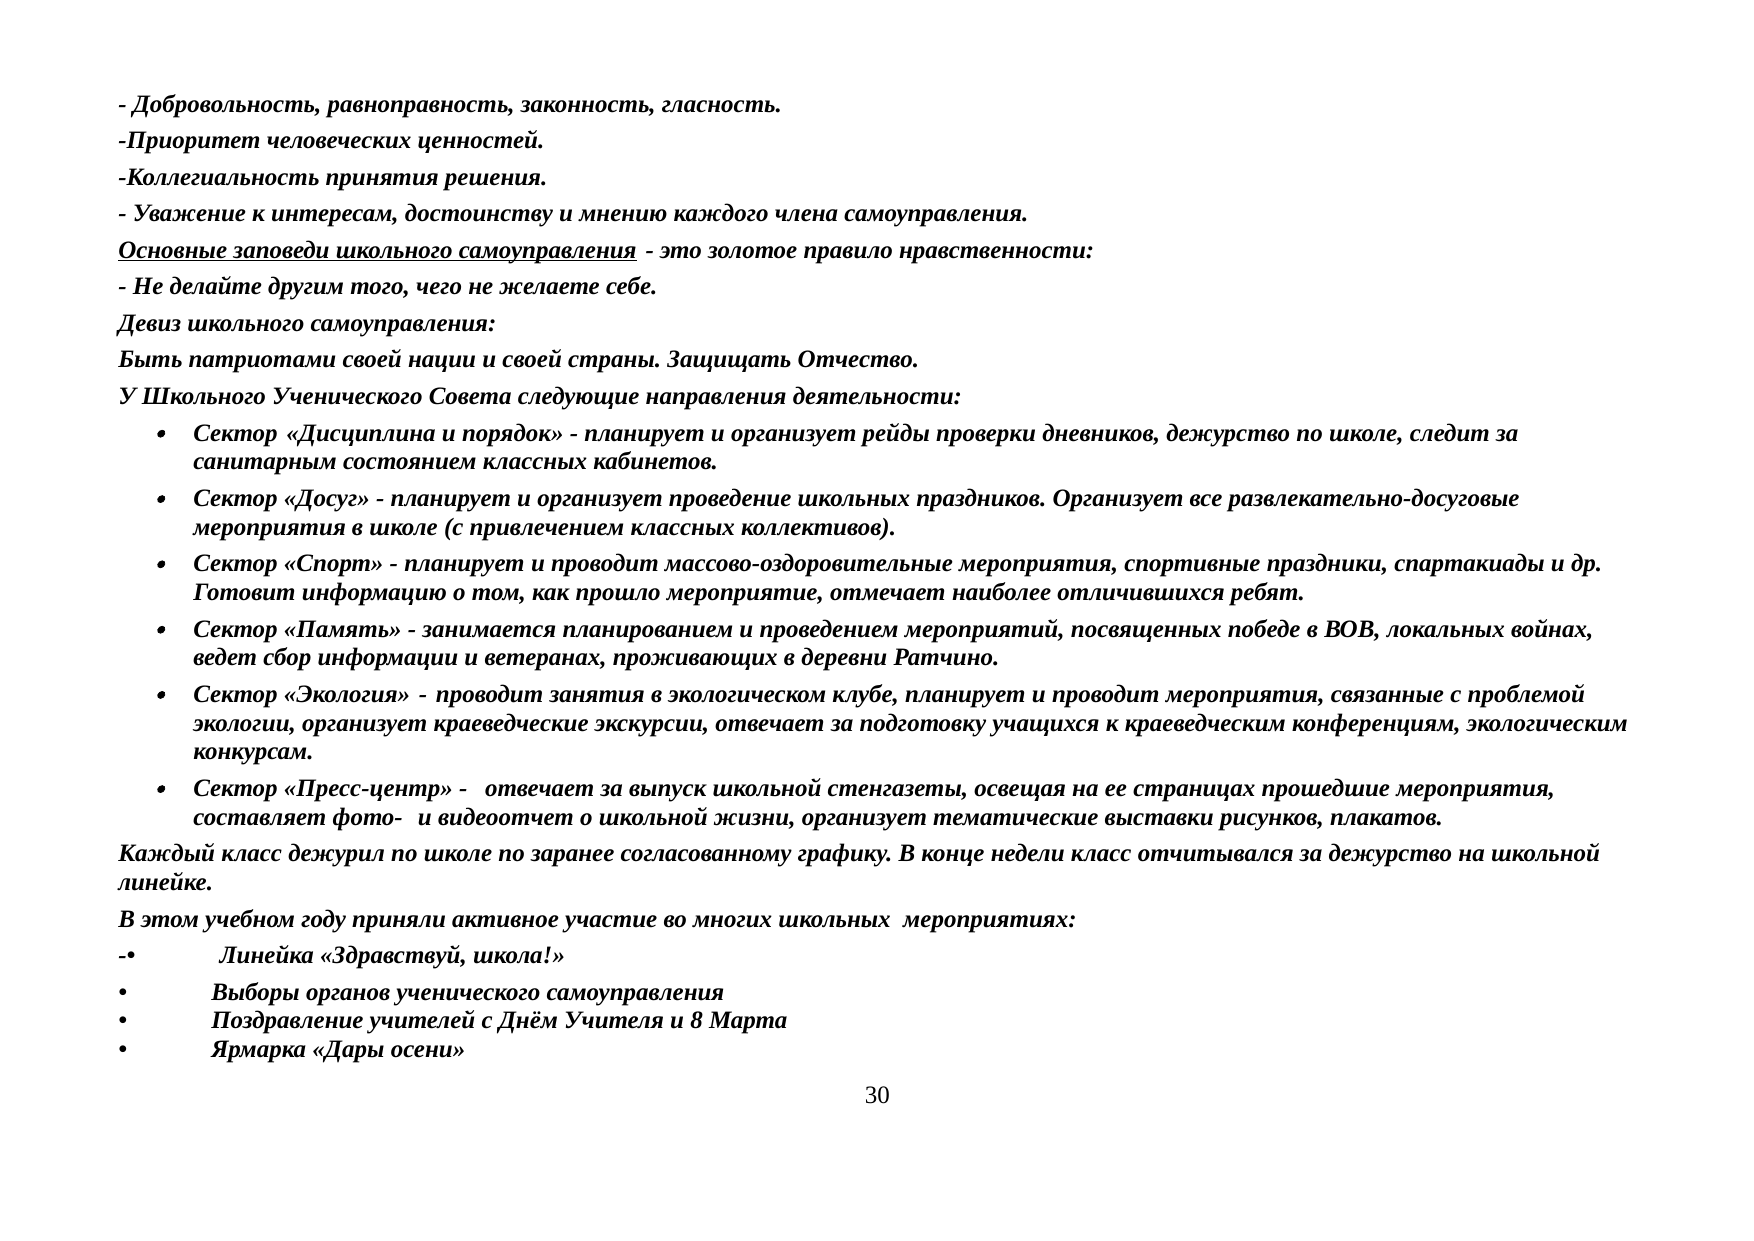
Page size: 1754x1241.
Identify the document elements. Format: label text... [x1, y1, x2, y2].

text Девиз школьного самоуправления: [118, 308, 1636, 337]
text • Ярмарка «Дары осени» [118, 1034, 1636, 1063]
text • Выборы органов ученического самоуправления [118, 977, 1636, 1006]
text У Школьного Ученического Совета следующие направления деятельности: [118, 381, 1636, 410]
text - Не делайте другим того, чего не желаете себе. [118, 271, 1636, 300]
text Основные заповеди школьного самоуправления - это золотое правило нравственности: [118, 235, 1636, 264]
text -Коллегиальность принятия решения. [118, 162, 1636, 191]
list Сектор «Спорт» - планирует и проводит массово-оздоровительные мероприятия, спортивные праздники, спартакиады и др. Готовит информацию о том, как прошло мероприятие, отмечает наиболее отличившихся ребят. [156, 548, 1636, 606]
list Сектор «Досуг» - планирует и организует проведение школьных праздников. Организует все развлекательно-досуговые мероприятия в школе (с привлечением классных коллективов). [156, 483, 1636, 541]
list Сектор «Пресс-центр» - отвечает за выпуск школьной стенгазеты, освещая на ее страницах прошедшие мероприятия, составляет фото- и видеоотчет о школьной жизни, организует тематические выставки рисунков, плакатов. [156, 773, 1636, 831]
list Сектор «Дисциплина и порядок» - планирует и организует рейды проверки дневников, дежурство по школе, следит за санитарным состоянием классных кабинетов. [156, 418, 1636, 475]
list Сектор «Память» - занимается планированием и проведением мероприятий, посвященных победе в ВОВ, локальных войнах, ведет сбор информации и ветеранах, проживающих в деревни Ратчино. [156, 614, 1636, 671]
text Быть патриотами своей нации и своей страны. Защищать Отчество. [118, 344, 1636, 373]
list Сектор «Экология» - проводит занятия в экологическом клубе, планирует и проводит мероприятия, связанные с проблемой экологии, организует краеведческие экскурсии, отвечает за подготовку учащихся к краеведческим конференциям, экологическим конкурсам. [156, 679, 1636, 765]
text В этом учебном году приняли активное участие во многих школьных мероприятиях: [118, 904, 1636, 932]
text -Приоритет человеческих ценностей. [118, 125, 1636, 154]
text - Добровольность, равноправность, законность, гласность. [118, 89, 1636, 117]
text -• Линейка «Здравствуй, школа!» [118, 940, 1636, 969]
text Каждый класс дежурил по школе по заранее согласованному графику. В конце недели класс отчитывался за дежурство на школьной линейке. [118, 838, 1636, 896]
text • Поздравление учителей с Днём Учителя и 8 Марта [118, 1006, 1636, 1034]
text - Уважение к интересам, достоинству и мнению каждого члена самоуправления. [118, 198, 1636, 227]
